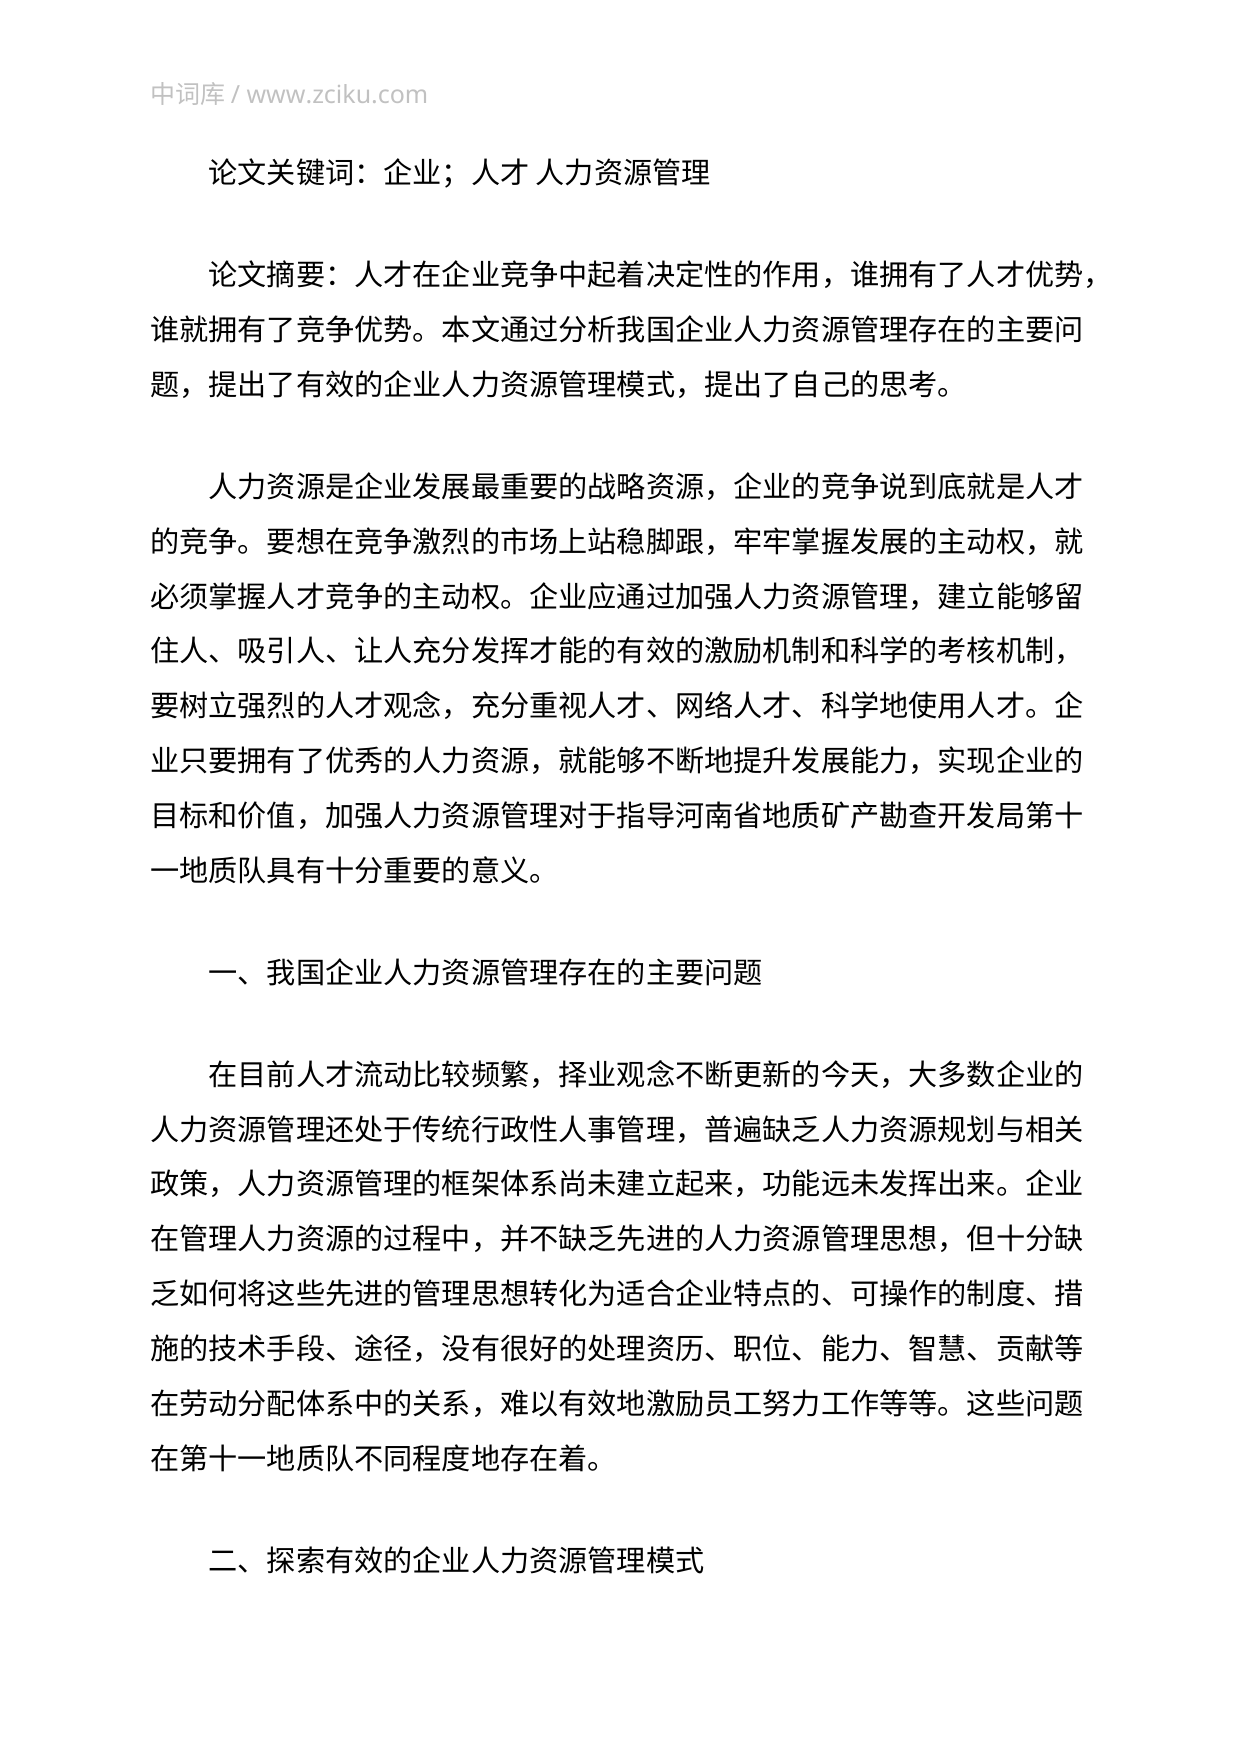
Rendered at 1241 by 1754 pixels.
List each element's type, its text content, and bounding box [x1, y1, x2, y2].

text 在目前人才流动比较频繁，择业观念不断更新的今天，大多数企业的人力资源管理还处于传统行政性人事管理，普遍缺乏人力资源规划与相关政策，人力资源管理的框架体系尚未建立起来，功能远未发挥出来。企业在管理人力资源的过程中，并不缺乏先进的人力资源管理思想，但十分缺乏如何将这些先进的管理思想转化为适合企业特点的、可操作的制度、措施的技术手段、途径，没有很好的处理资历、职位、能力、智慧、贡献等在劳动分配体系中的关系，难以有效地激励员工努力工作等等。这些问题在第十一地质队不同程度地存在着。 [150, 1051, 1090, 1478]
text 人力资源是企业发展最重要的战略资源，企业的竞争说到底就是人才的竞争。要想在竞争激烈的市场上站稳脚跟，牢牢掌握发展的主动权，就必须掌握人才竞争的主动权。企业应通过加强人力资源管理，建立能够留住人、吸引人、让人充分发挥才能的有效的激励机制和科学的考核机制，要树立强烈的人才观念，充分重视人才、网络人才、科学地使用人才。企业只要拥有了优秀的人力资源，就能够不断地提升发展能力，实现企业的目标和价值，加强人力资源管理对于指导河南省地质矿产勘查开发局第十一地质队具有十分重要的意义。 [150, 463, 1090, 890]
text 一、我国企业人力资源管理存在的主要问题 [150, 949, 1090, 992]
text 二、探索有效的企业人力资源管理模式 [150, 1537, 1090, 1579]
text 论文摘要：人才在企业竞争中起着决定性的作用，谁拥有了人才优势，谁就拥有了竞争优势。本文通过分析我国企业人力资源管理存在的主要问题，提出了有效的企业人力资源管理模式，提出了自己的思考。 [150, 252, 1090, 404]
text 论文关键词：企业；人才 人力资源管理 [150, 150, 1090, 192]
